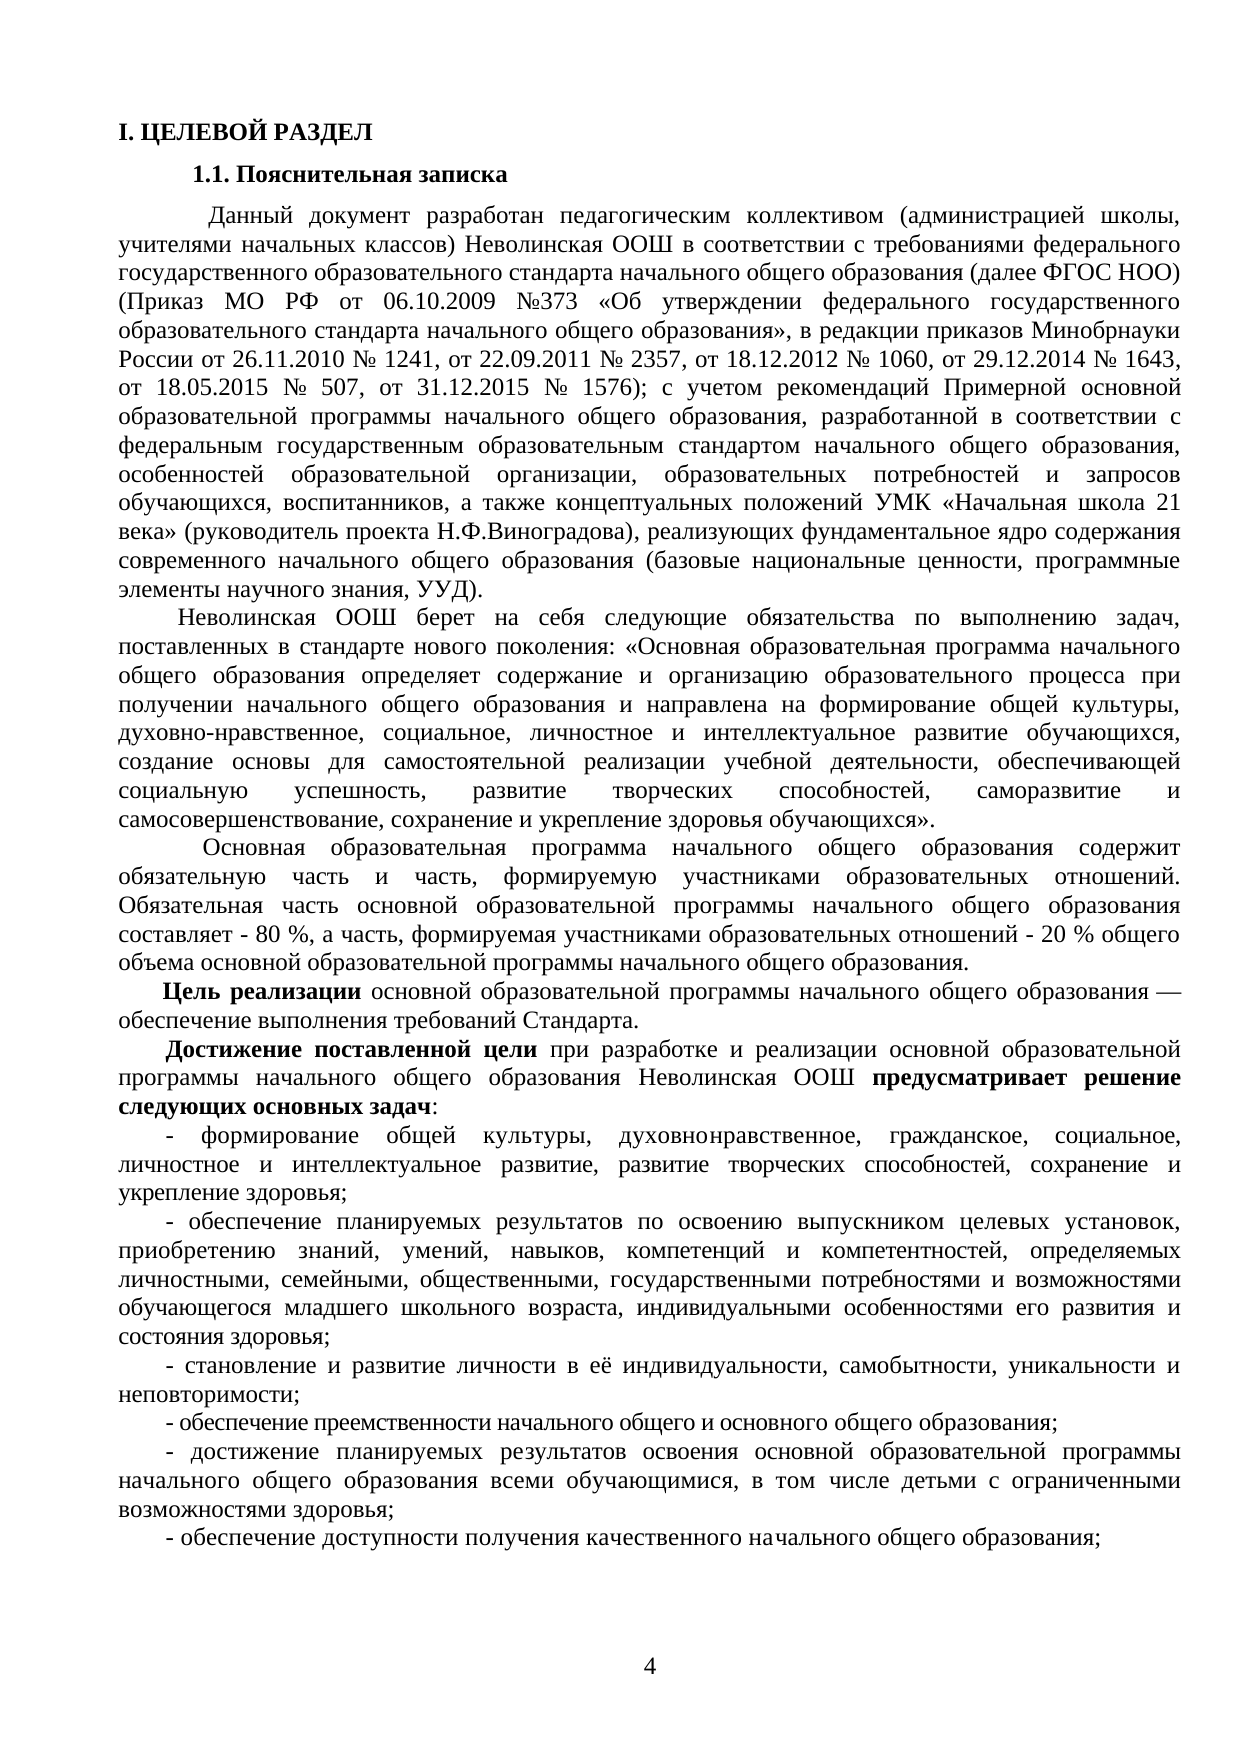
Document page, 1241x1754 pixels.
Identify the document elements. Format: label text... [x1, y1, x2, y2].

text - обеспечение преемственности начального общего и основного общего образования; [118, 1407, 1181, 1436]
text Неволинская ООШ берет на себя следующие обязательства по выполнению задач, поставленных в стандарте нового поколения: «Основная образовательная программа начального общего образования определяет содержание и организацию образовательного процесса при получении начального общего образования и направлена на формирование общей культуры, духовно-нравственное, социальное, личностное и интеллектуальное развитие обучающихся, создание основы для самостоятельной реализации учебной деятельности, обеспечивающей социальную успешность, развитие творческих способностей, саморазвитие и самосовершенствование, сохранение и укрепление здоровья обучающихся». [118, 602, 1181, 832]
text - достижение планируемых результатов освоения основной образовательной программы начального общего образования всеми обучающимися, в том числе детьми с ограниченными возможностями здоровья; [118, 1436, 1181, 1522]
text Достижение поставленной цели при разработке и реализации основной образовательной программы начального общего образования Неволинская ООШ предусматривает решение следующих основных задач: [118, 1034, 1181, 1120]
text I. ЦЕЛЕВОЙ РАЗДЕЛ [118, 117, 1181, 146]
text Основная образовательная программа начального общего образования содержит обязательную часть и часть, формируемую участниками образовательных отношений. Обязательная часть основной образовательной программы начального общего образования составляет - 80 %, а часть, формируемая участниками образовательных отношений - 20 % общего объема основной образовательной программы начального общего образования. [118, 832, 1181, 976]
text - обеспечение планируемых результатов по освоению выпускником целевых установок, приобретению знаний, умений, навыков, компетенций и компетентностей, определяемых личностными, семейными, общественными, государственными потребностями и возможностями обучающегося младшего школьного возраста, индивидуальными особенностями его развития и состояния здоровья; [118, 1206, 1181, 1350]
text Цель реализации основной образовательной программы начального общего образования — обеспечение выполнения требований Стандарта. [118, 976, 1181, 1034]
text - становление и развитие личности в её индивидуальности, самобытности, уникальности и неповторимости; [118, 1350, 1181, 1407]
text Данный документ разработан педагогическим коллективом (администрацией школы, учителями начальных классов) Неволинская ООШ в соответствии с требованиями федерального государственного образовательного стандарта начального общего образования (далее ФГОС НОО) (Приказ МО РФ от 06.10.2009 №373 «Об утверждении федерального государственного образовательного стандарта начального общего образования», в редакции приказов Минобрнауки России от 26.11.2010 № 1241, от 22.09.2011 № 2357, от 18.12.2012 № 1060, от 29.12.2014 № 1643, от 18.05.2015 № 507, от 31.12.2015 № 1576); с учетом рекомендаций Примерной основной образовательной программы начального общего образования, разработанной в соответствии с федеральным государственным образовательным стандартом начального общего образования, особенностей образовательной организации, образовательных потребностей и запросов обучающихся, воспитанников, а также концептуальных положений УМК «Начальная школа 21 века» (руководитель проекта Н.Ф.Виноградова), реализующих фундаментальное ядро содержания современного начального общего образования (базовые национальные ценности, программные элементы научного знания, УУД). [118, 200, 1181, 602]
text 1.1. Пояснительная записка [118, 159, 1181, 187]
text - формирование общей культуры, духовно­нравственное, гражданское, социальное, личностное и интеллектуальное развитие, развитие творческих способностей, сохранение и укрепление здоровья; [118, 1120, 1181, 1206]
text - обеспечение доступности получения качественного начального общего образования; [118, 1522, 1181, 1551]
